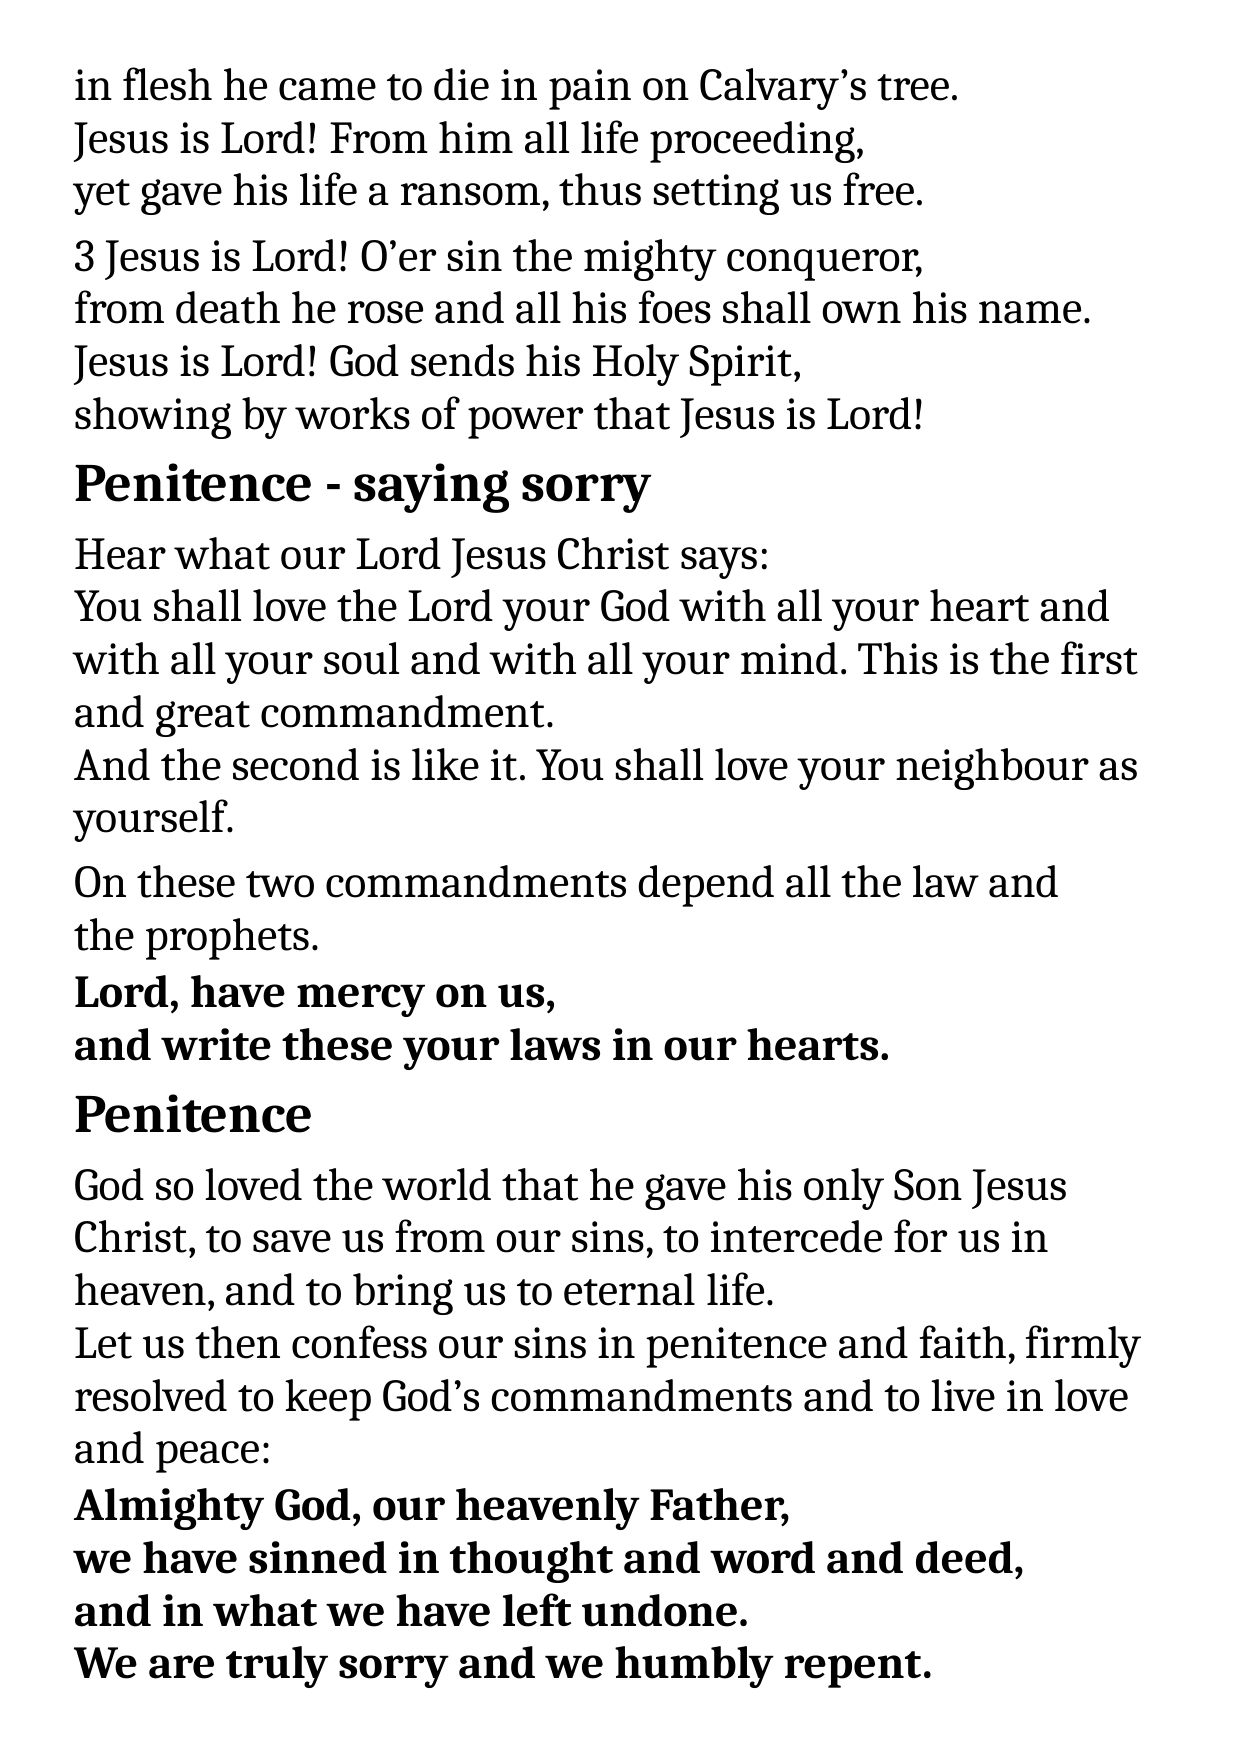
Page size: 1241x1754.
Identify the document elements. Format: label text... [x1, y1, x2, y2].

subtitle 3 Jesus is Lord! O’er sin the mighty conqueror, from death he rose and all his foes shall own his name. Jesus is Lord! God sends his Holy Spirit, showing by works of power that Jesus is Lord! [74, 230, 1166, 441]
subtitle Almighty God, our heavenly Father, we have sinned in thought and word and deed, and in what we have left undone. [74, 1479, 1166, 1637]
subtitle Hear what our Lord Jesus Christ says: You shall love the Lord your God with all your heart and with all your soul and with all your mind. This is the first and great commandment. And the second is like it. You shall love your neighbour as yourself. [74, 528, 1166, 844]
subtitle God so loved the world that he gave his only Son Jesus Christ, to save us from our sins, to intercede for us in heaven, and to bring us to eternal life. Let us then confess our sins in penitence and faith, firmly resolved to keep God’s commandments and to live in love and peace: [74, 1159, 1166, 1475]
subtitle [74, 1637, 1166, 1690]
subtitle Penitence - saying sorry [74, 453, 1166, 515]
subtitle On these two commandments depend all the law and the prophets. [74, 857, 1166, 962]
subtitle Lord, have mercy on us, and write these your laws in our hearts. [74, 966, 1166, 1072]
subtitle Penitence [74, 1084, 1166, 1146]
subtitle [74, 59, 1166, 217]
